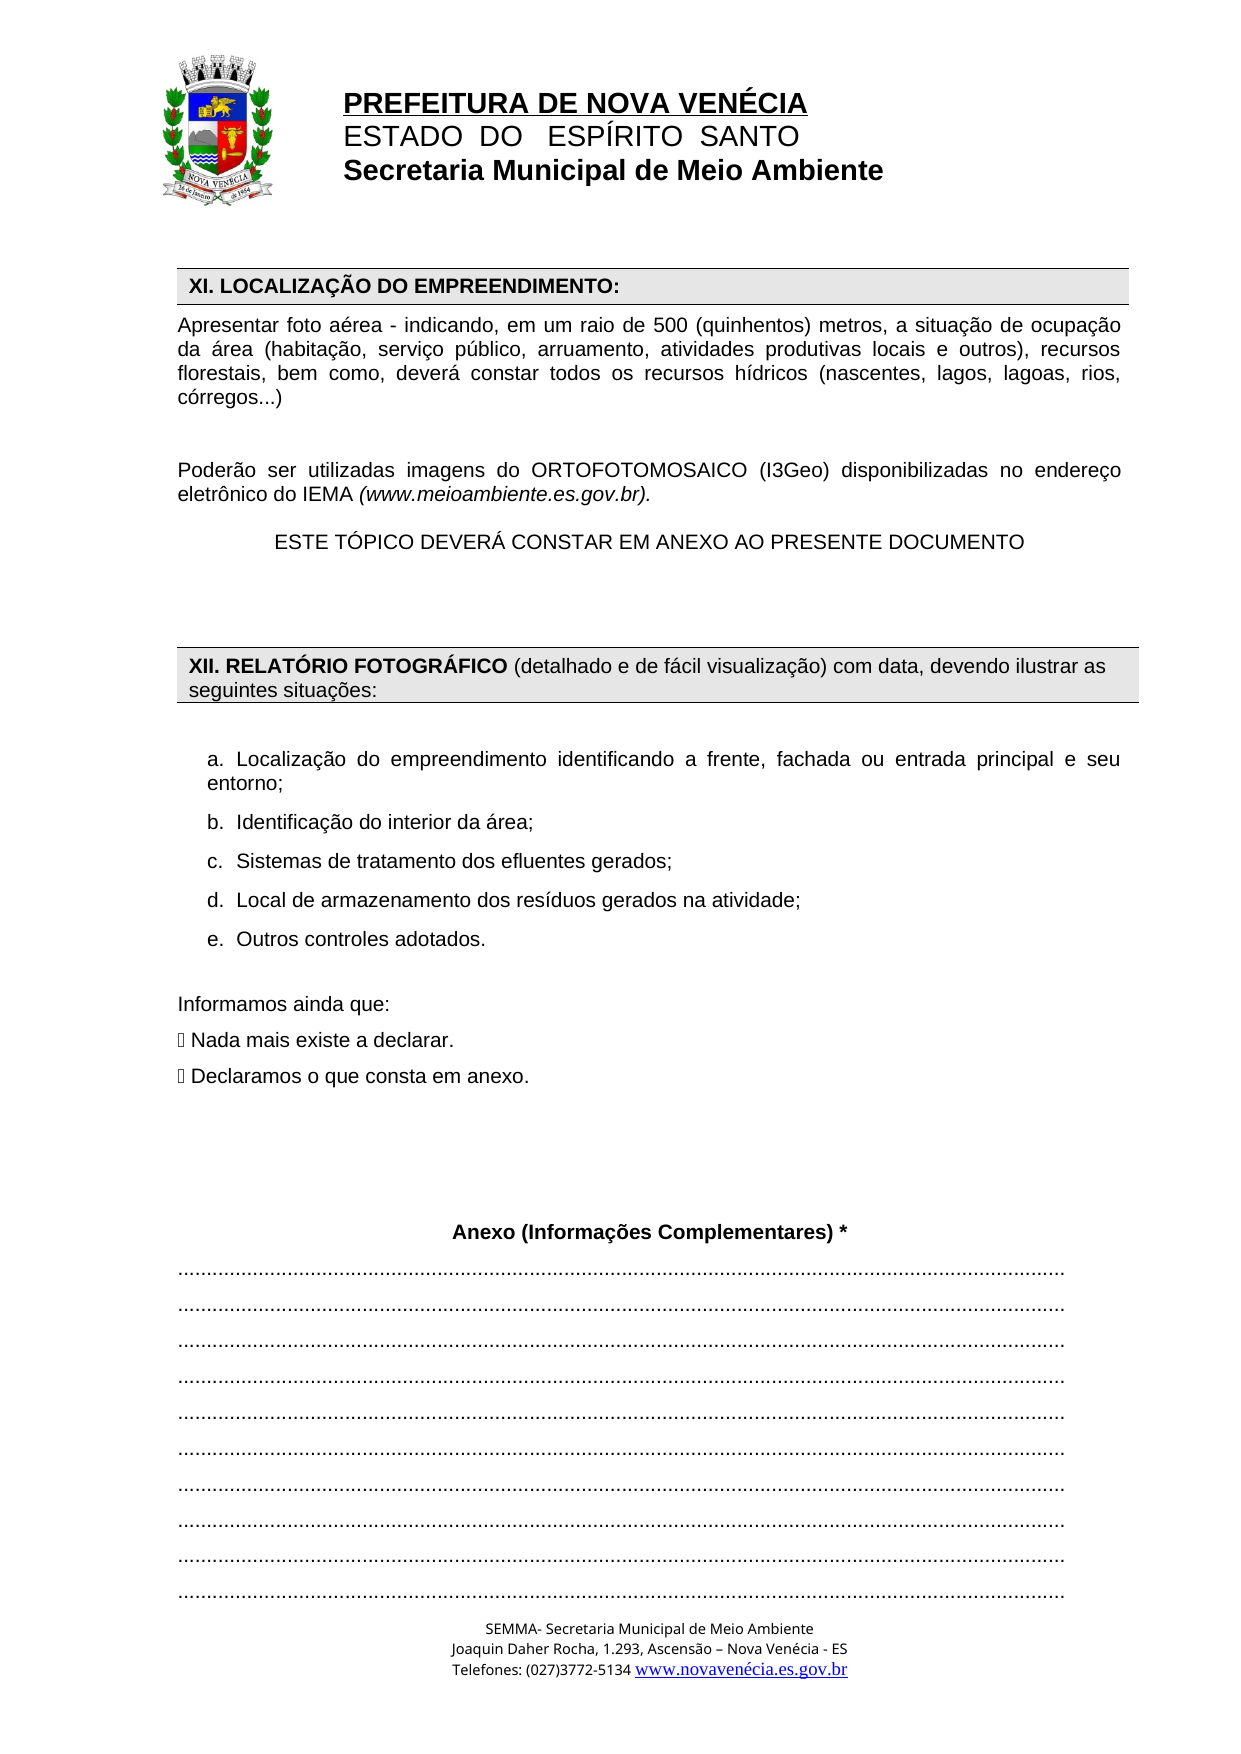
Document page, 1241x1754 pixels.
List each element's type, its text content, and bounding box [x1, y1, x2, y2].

text Informamos ainda que: [177, 992, 1122, 1016]
list Identificação do interior da área; [207, 809, 1122, 833]
text Declaramos o que consta em anexo. [177, 1064, 1122, 1088]
text Nada mais existe a declarar. [177, 1028, 1122, 1052]
table_header XI. LOCALIZAÇÃO DO EMPREENDIMENTO: [177, 269, 1129, 304]
list Outros controles adotados. [207, 926, 1122, 950]
list Local de armazenamento dos resíduos gerados na atividade; [207, 887, 1122, 911]
table_header XII. RELATÓRIO FOTOGRÁFICO (detalhado e de fácil visualização) com data, devendo ilustrar as seguintes situações: [177, 648, 1139, 702]
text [177, 1579, 1122, 1603]
text Apresentar foto aérea - indicando, em um raio de 500 (quinhentos) metros, a situação de ocupação da área (habitação, serviço público, arruamento, atividades produtivas locais e outros), recursos florestais, bem como, deverá constar todos os recursos hídricos (nascentes, lagos, lagoas, rios, córregos...) [177, 313, 1122, 409]
text Anexo (Informações Complementares) * [177, 1220, 1122, 1244]
picture [161, 53, 274, 207]
list Localização do empreendimento identificando a frente, fachada ou entrada principal e seu entorno; [207, 747, 1122, 794]
list Sistemas de tratamento dos efluentes gerados; [207, 848, 1122, 872]
text ESTE TÓPICO DEVERÁ CONSTAR EM ANEXO AO PRESENTE DOCUMENTO [177, 530, 1122, 554]
text Poderão ser utilizadas imagens do ORTOFOTOMOSAICO (I3Geo) disponibilizadas no endereço eletrônico do IEMA (www.meioambiente.es.gov.br). [177, 458, 1122, 506]
